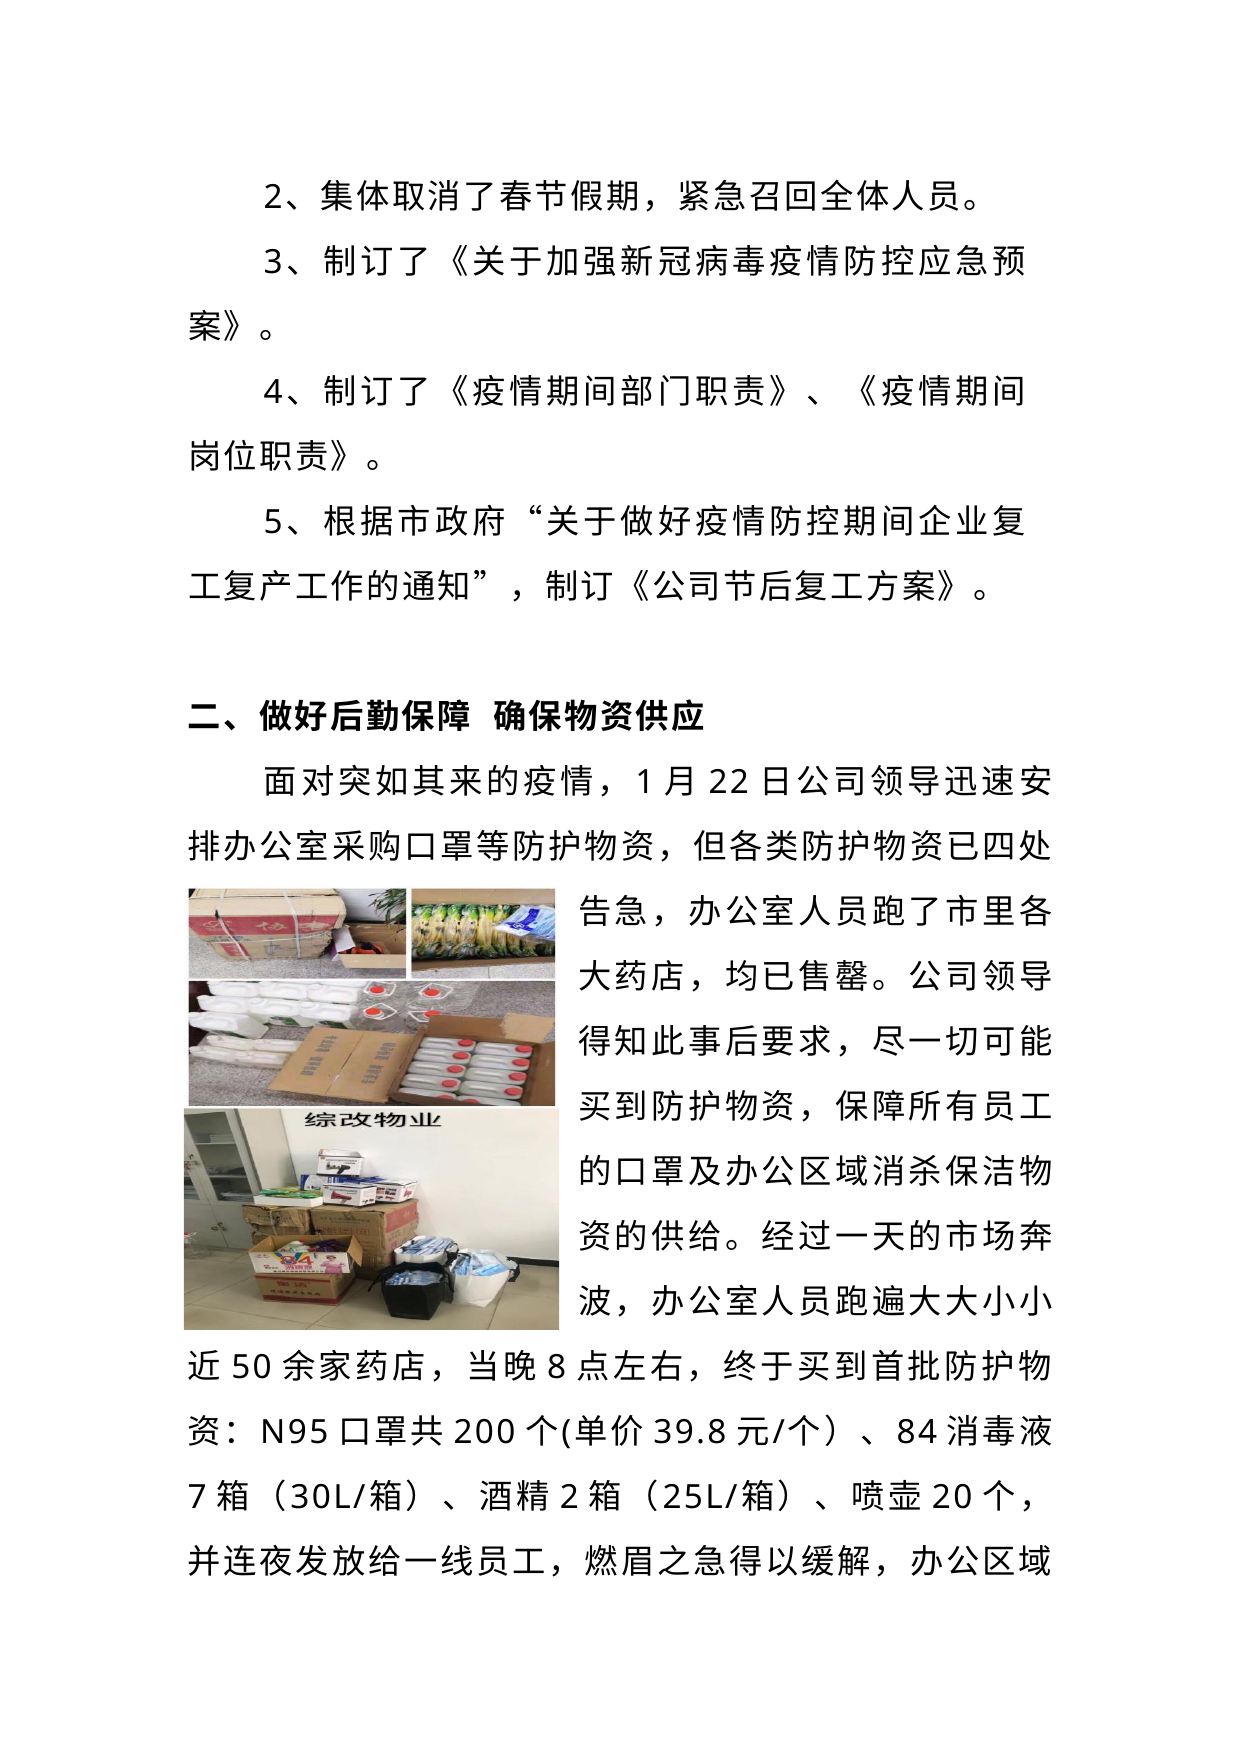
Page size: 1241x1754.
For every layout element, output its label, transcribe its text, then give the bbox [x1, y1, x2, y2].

list 二、做好后勤保障 确保物资供应 [187, 682, 1053, 747]
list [187, 747, 1053, 1592]
list 4、制订了《疫情期间部门职责》、《疫情期间岗位职责》。 [188, 357, 1028, 487]
list 5、根据市政府“关于做好疫情防控期间企业复工复产工作的通知”，制订《公司节后复工方案》。 [188, 487, 1028, 617]
list 2、集体取消了春节假期，紧急召回全体人员。 [188, 162, 1028, 227]
list 3、制订了《关于加强新冠病毒疫情防控应急预案》。 [188, 227, 1028, 357]
picture [183, 886, 560, 1330]
